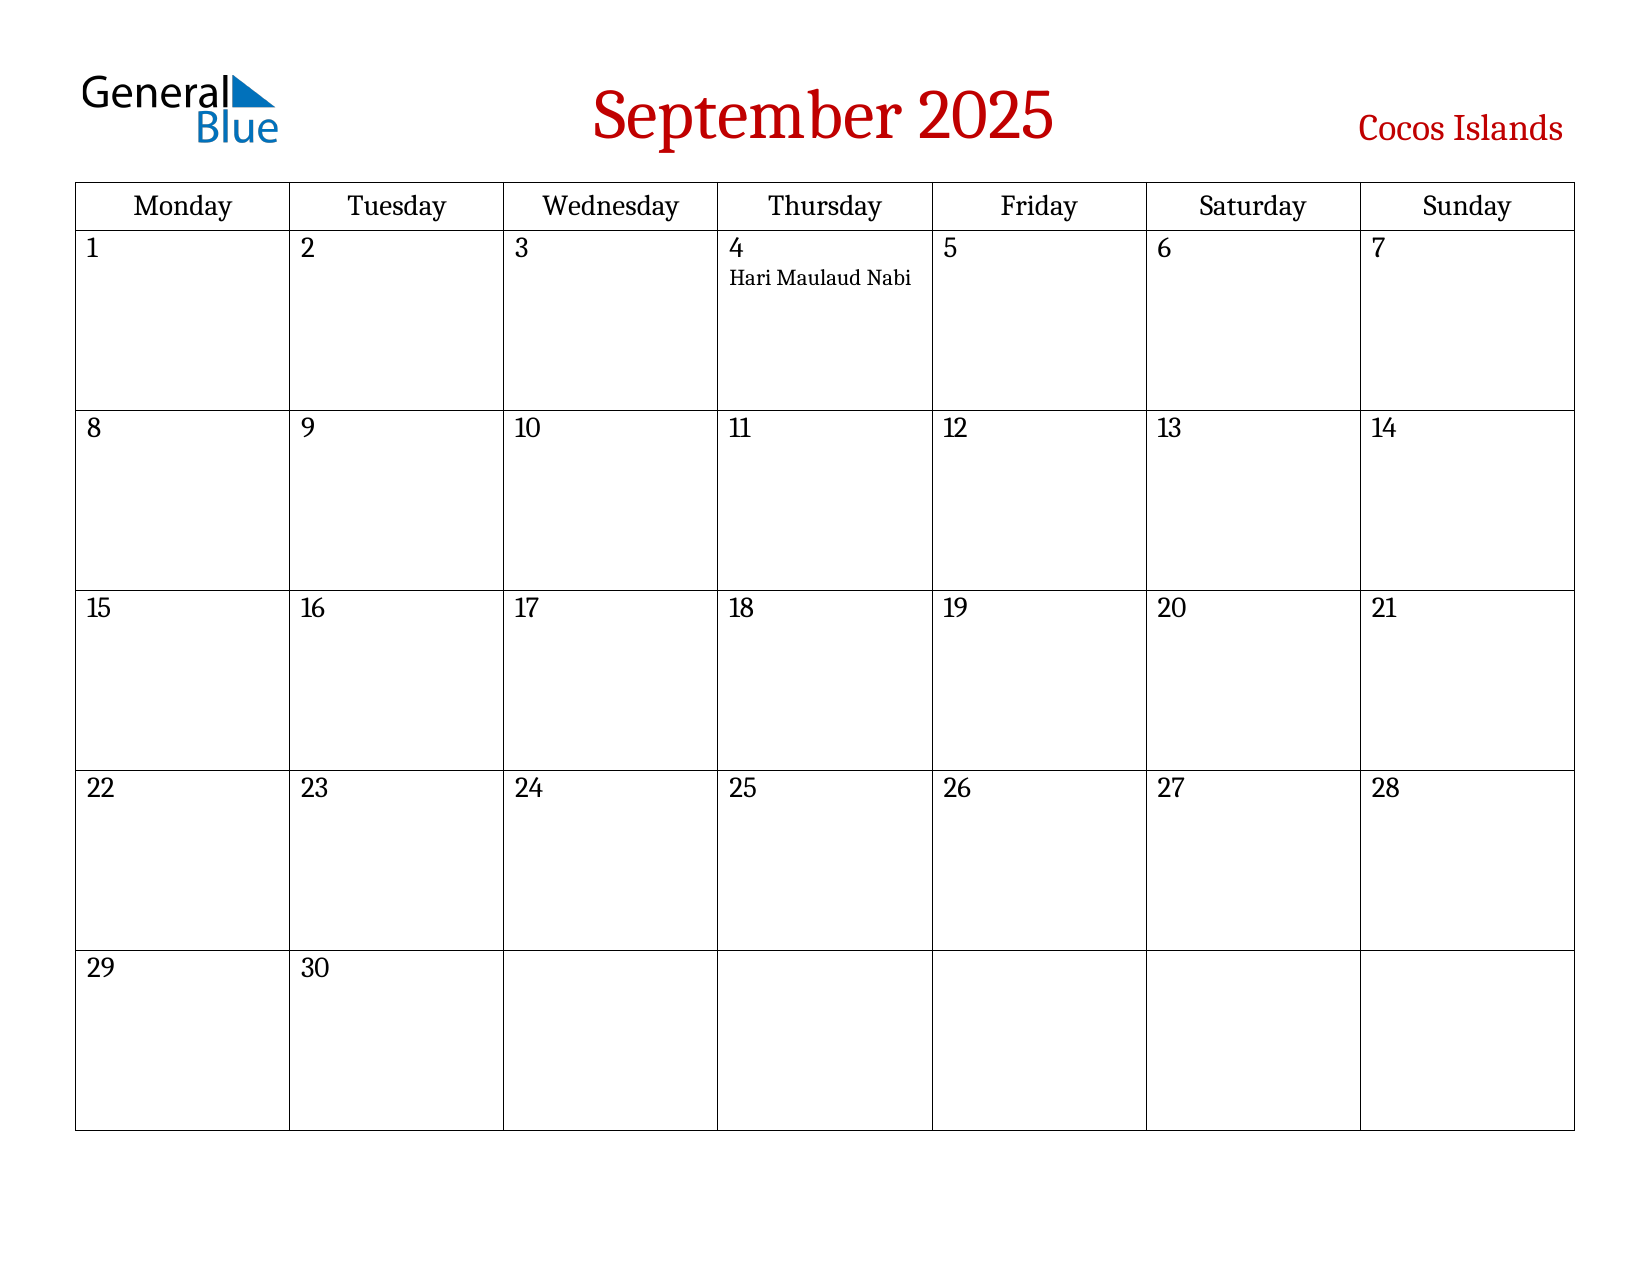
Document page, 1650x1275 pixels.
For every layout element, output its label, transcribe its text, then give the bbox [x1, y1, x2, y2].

table_cell 8 [76, 411, 289, 444]
table_cell Monday [76, 183, 289, 230]
table_cell [1361, 265, 1574, 410]
table_cell 14 [1361, 411, 1574, 444]
table_cell 23 [290, 771, 503, 805]
table_cell [76, 445, 289, 590]
table_cell [290, 625, 503, 770]
table_cell Hari Maulaud Nabi [718, 265, 932, 410]
table_cell 15 [76, 591, 289, 625]
table_cell 5 [933, 231, 1146, 264]
table_cell [933, 265, 1146, 410]
table_cell [76, 625, 289, 770]
table_cell 29 [76, 951, 289, 985]
table_cell 11 [718, 411, 932, 444]
table_cell [718, 951, 932, 985]
table_cell [1147, 625, 1360, 770]
table_cell 30 [290, 951, 503, 985]
table_cell [1147, 985, 1360, 1130]
table_cell [718, 445, 932, 590]
table_cell [504, 625, 717, 770]
table_header [76, 75, 503, 182]
table_cell 27 [1147, 771, 1360, 805]
table_cell [76, 805, 289, 950]
table_cell 16 [290, 591, 503, 625]
table_cell [1361, 951, 1574, 985]
table_cell [1147, 951, 1360, 985]
table_cell 13 [1147, 411, 1360, 444]
table_cell Sunday [1361, 183, 1574, 230]
table_cell [933, 985, 1146, 1130]
table_cell [1147, 805, 1360, 950]
table_cell [933, 951, 1146, 985]
table_cell [718, 985, 932, 1130]
table_cell 2 [290, 231, 503, 264]
table_cell [1361, 805, 1574, 950]
table_cell 18 [718, 591, 932, 625]
table_cell [76, 985, 289, 1130]
table_cell 19 [933, 591, 1146, 625]
table_cell Wednesday [504, 183, 717, 230]
table_cell 10 [504, 411, 717, 444]
table_cell Tuesday [290, 183, 503, 230]
table_cell [1147, 265, 1360, 410]
table_cell [290, 265, 503, 410]
table_header September 2025 [504, 75, 1146, 182]
table_cell [504, 985, 717, 1130]
table_cell [1361, 445, 1574, 590]
table_cell [504, 445, 717, 590]
table_cell 21 [1361, 591, 1574, 625]
table_cell 6 [1147, 231, 1360, 264]
picture [82, 75, 278, 143]
table_cell [504, 951, 717, 985]
table_cell [933, 445, 1146, 590]
table_cell [933, 625, 1146, 770]
table_cell 1 [76, 231, 289, 264]
table_cell [718, 805, 932, 950]
table_cell 22 [76, 771, 289, 805]
table_cell 12 [933, 411, 1146, 444]
table_cell 7 [1361, 231, 1574, 264]
table_cell 20 [1147, 591, 1360, 625]
table_cell 9 [290, 411, 503, 444]
table_cell [718, 625, 932, 770]
table_cell [933, 805, 1146, 950]
table_cell 3 [504, 231, 717, 264]
table_cell [290, 805, 503, 950]
table_cell [1361, 625, 1574, 770]
table_cell 28 [1361, 771, 1574, 805]
table_cell 24 [504, 771, 717, 805]
table_header Cocos Islands [1146, 75, 1574, 182]
table_cell [1147, 445, 1360, 590]
table_cell [504, 265, 717, 410]
table_cell 17 [504, 591, 717, 625]
table_cell [76, 265, 289, 410]
table_cell 25 [718, 771, 932, 805]
table_cell Thursday [718, 183, 932, 230]
table_cell 4 [718, 231, 932, 264]
table_cell [1361, 985, 1574, 1130]
table_cell Saturday [1147, 183, 1360, 230]
table_cell Friday [933, 183, 1146, 230]
table_cell [290, 985, 503, 1130]
table_cell [290, 445, 503, 590]
table_cell 26 [933, 771, 1146, 805]
table_cell [504, 805, 717, 950]
